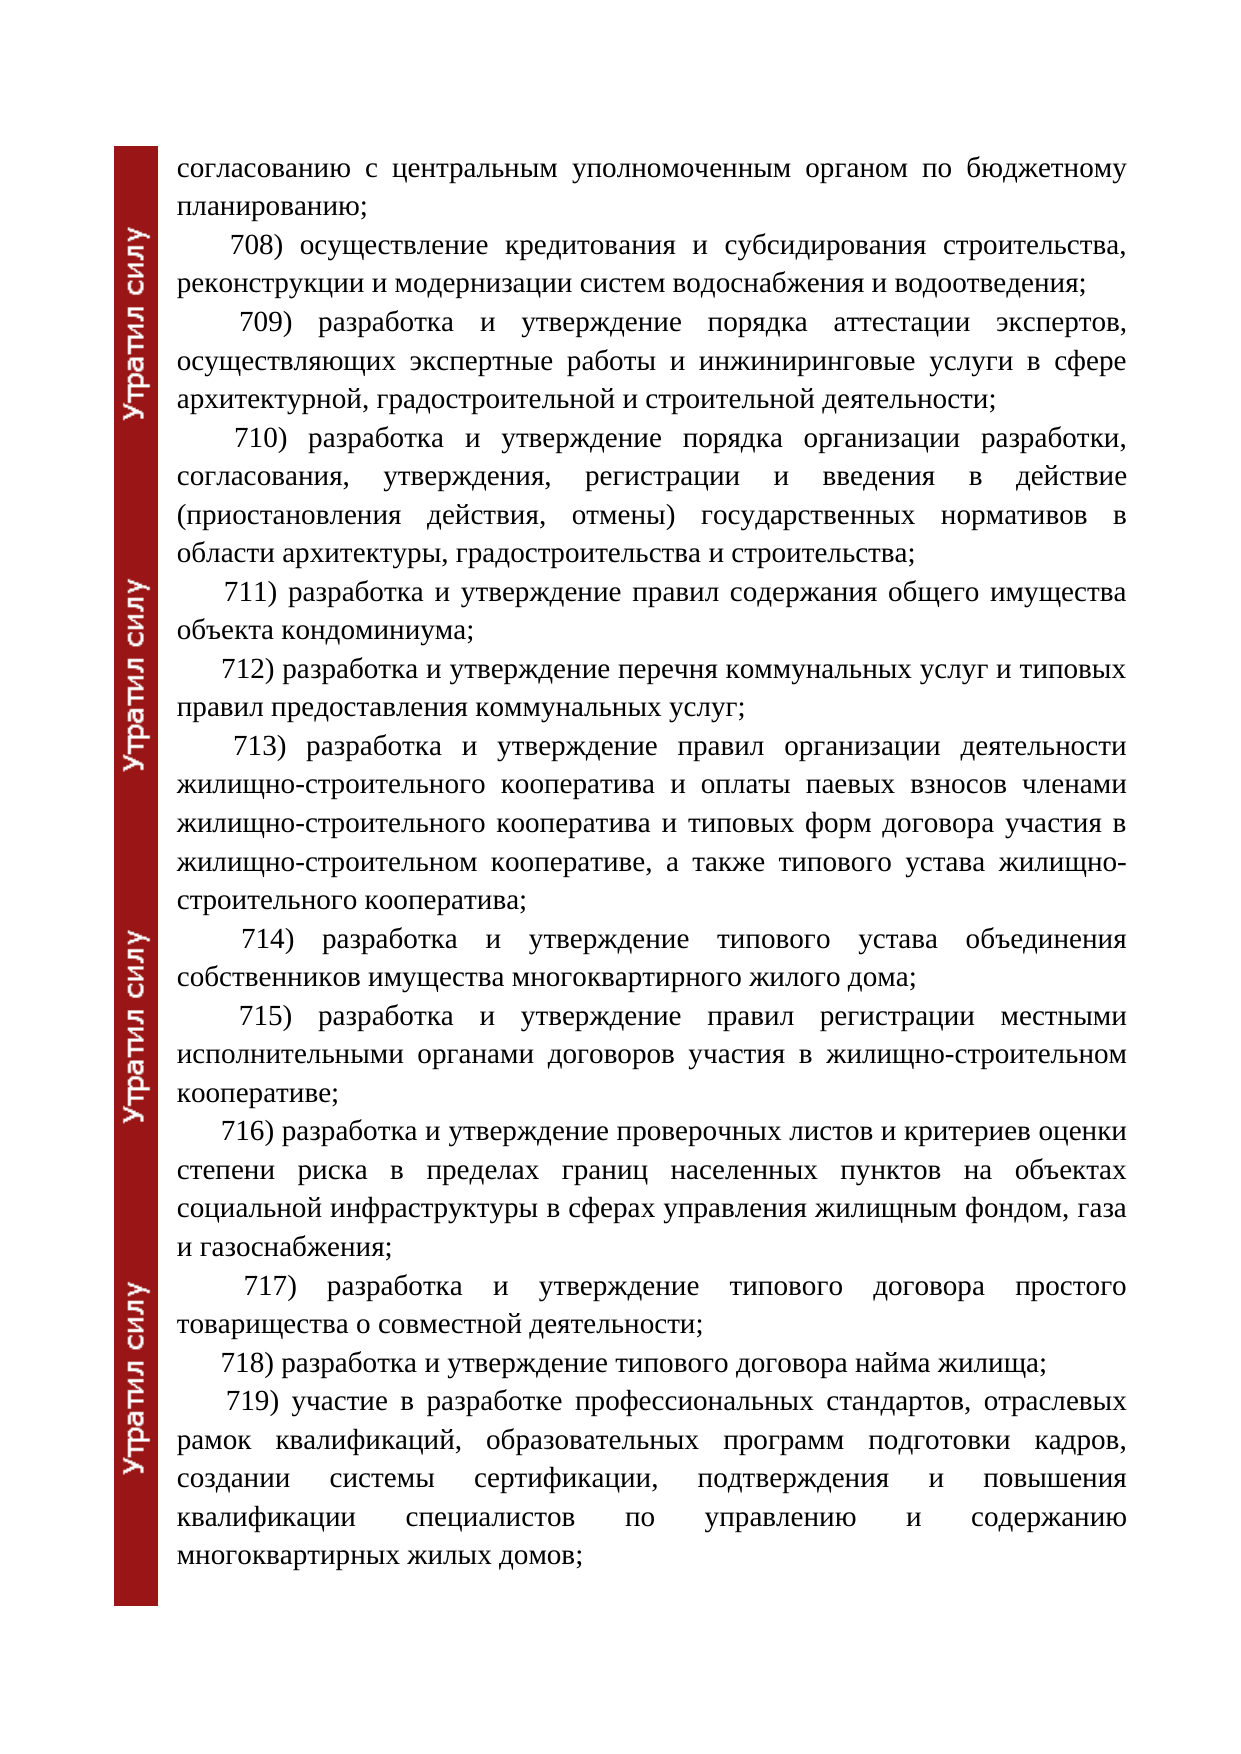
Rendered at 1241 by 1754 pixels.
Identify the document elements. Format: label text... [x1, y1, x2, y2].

picture [114, 222, 158, 227]
picture [114, 646, 158, 651]
text 712) разработка и утверждение перечня коммунальных услуг и типовых правил предоставления коммунальных услуг; [112, 651, 1128, 723]
picture [114, 299, 158, 304]
picture [114, 916, 158, 921]
text 710) разработка и утверждение порядка организации разработки, согласования, утверждения, регистрации и введения в действие (приостановления действия, отмены) государственных нормативов в области архитектуры, градостроительства и строительства; [112, 420, 1128, 569]
picture [114, 993, 158, 998]
picture [114, 723, 158, 728]
text 718) разработка и утверждение типового договора найма жилища; [112, 1345, 1128, 1378]
picture [114, 1378, 158, 1383]
picture [114, 1571, 158, 1606]
text 711) разработка и утверждение правил содержания общего имущества объекта кондоминиума; [112, 574, 1128, 646]
text 717) разработка и утверждение типового договора простого товарищества о совместной деятельности; [112, 1268, 1128, 1340]
picture [114, 1263, 158, 1268]
picture [114, 1108, 158, 1113]
text 719) участие в разработке профессиональных стандартов, отраслевых рамок квалификаций, образовательных программ подготовки кадров, создании системы сертификации, подтверждения и повышения квалификации специалистов по управлению и содержанию многоквартирных жилых домов; [112, 1383, 1128, 1571]
text 713) разработка и утверждение правил организации деятельности жилищно-строительного кооператива и оплаты паевых взносов членами жилищно-строительного кооператива и типовых форм договора участия в жилищно-строительном кооперативе, а также типового устава жилищно-строительного кооператива; [112, 728, 1128, 916]
text 715) разработка и утверждение правил регистрации местными исполнительными органами договоров участия в жилищно-строительном кооперативе; [112, 998, 1128, 1108]
text 708) осуществление кредитования и субсидирования строительства, реконструкции и модернизации систем водоснабжения и водоотведения; [112, 227, 1128, 299]
picture [114, 1340, 158, 1345]
picture [114, 415, 158, 420]
text 714) разработка и утверждение типового устава объединения собственников имущества многоквартирного жилого дома; [112, 921, 1128, 993]
picture [114, 146, 158, 150]
picture [114, 569, 158, 574]
text 709) разработка и утверждение порядка аттестации экспертов, осуществляющих экспертные работы и инжиниринговые услуги в сфере архитектурной, градостроительной и строительной деятельности; [112, 304, 1128, 415]
text 716) разработка и утверждение проверочных листов и критериев оценки степени риска в пределах границ населенных пунктов на объектах социальной инфраструктуры в сферах управления жилищным фондом, газа и газоснабжения; [112, 1113, 1128, 1263]
